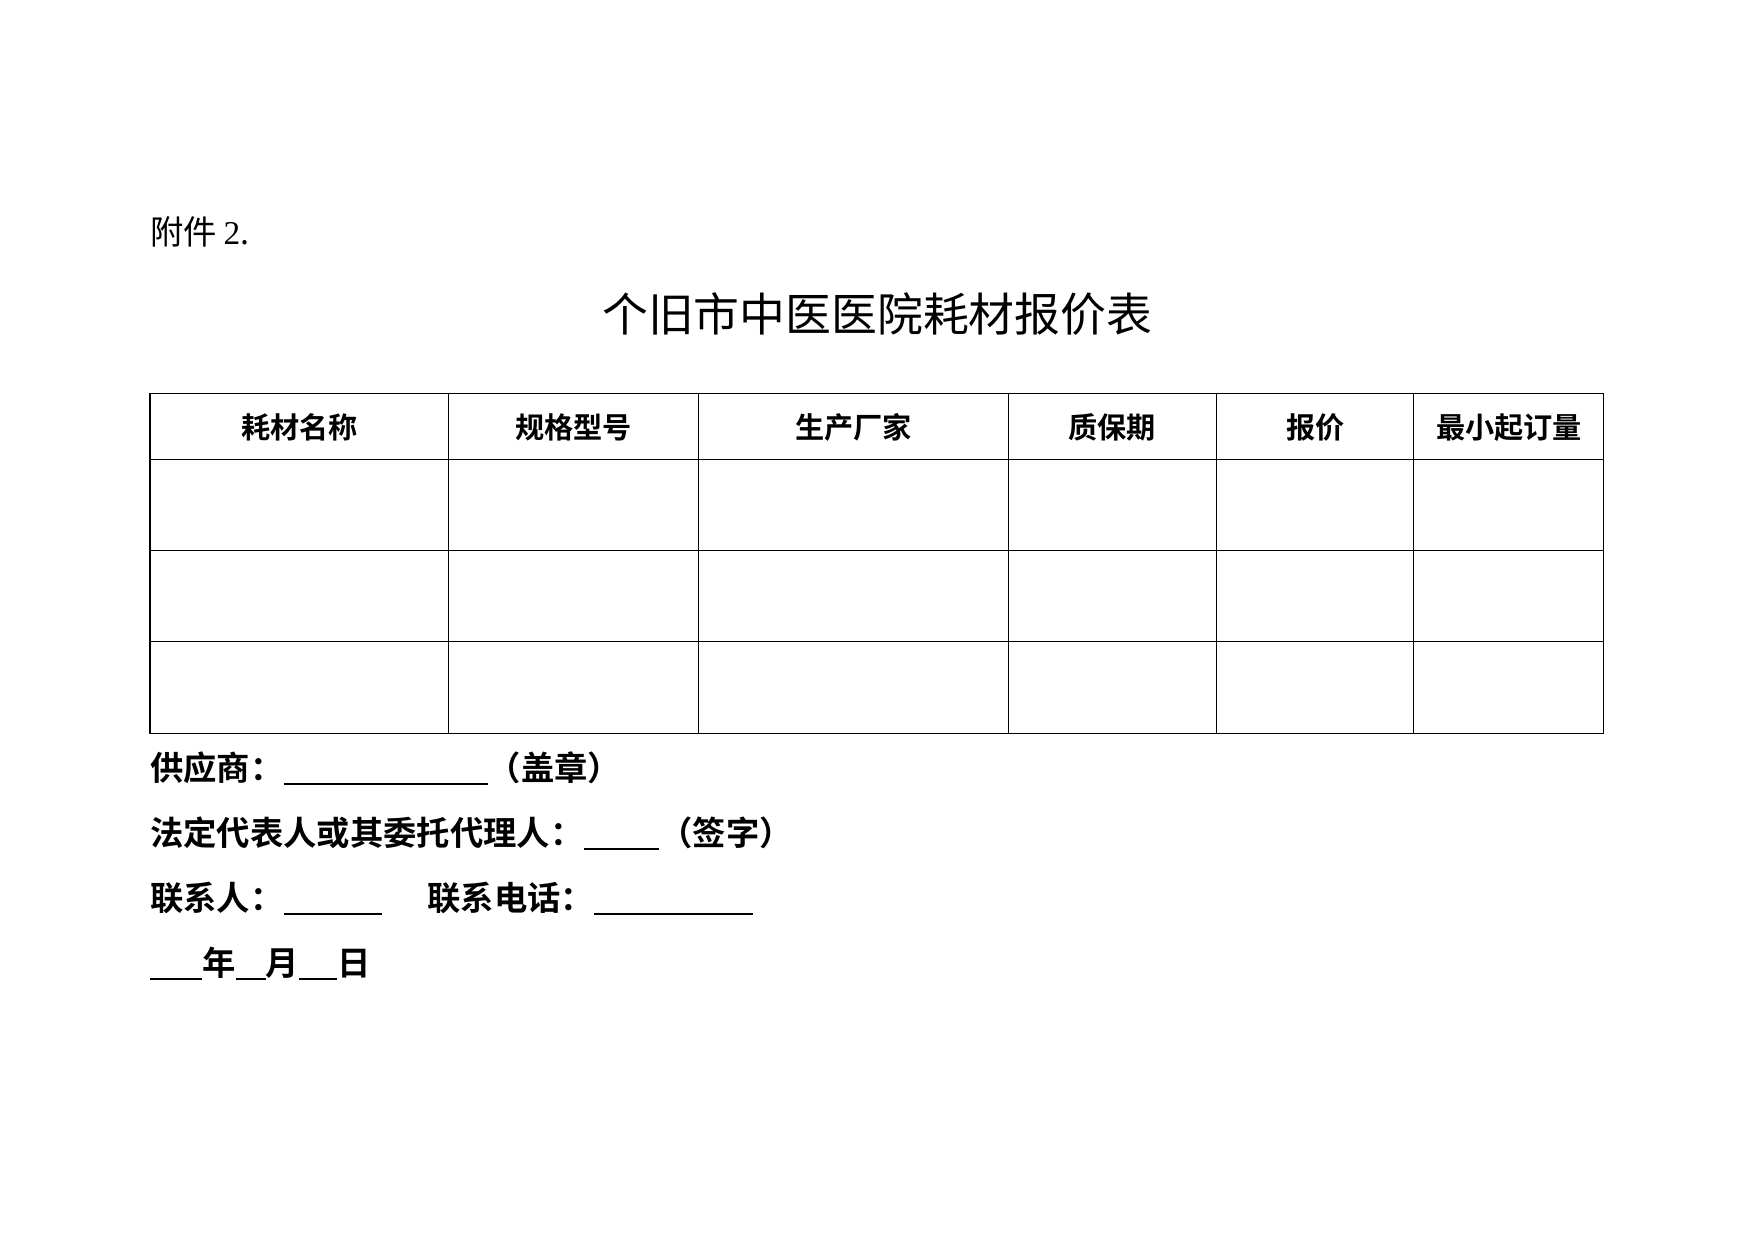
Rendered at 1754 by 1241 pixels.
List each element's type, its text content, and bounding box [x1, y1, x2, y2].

table_cell [1414, 551, 1603, 641]
table_header 质保期 [1009, 394, 1216, 459]
table_header 生产厂家 [699, 394, 1008, 459]
table_cell [151, 551, 448, 641]
table_header 耗材名称 [151, 394, 448, 459]
table_cell [151, 460, 448, 550]
table_header 报价 [1217, 394, 1413, 459]
table_header 规格型号 [449, 394, 698, 459]
table_cell [1414, 642, 1603, 732]
table_cell [1414, 460, 1603, 550]
text 供应商： （盖章） [150, 734, 1604, 798]
table_cell [1217, 642, 1413, 732]
table_cell [1009, 642, 1216, 732]
text 附件2. [150, 198, 1604, 263]
table_cell [1217, 551, 1413, 641]
table_header 最小起订量 [1414, 394, 1603, 459]
table_cell [1217, 460, 1413, 550]
table_cell [449, 642, 698, 732]
text 年 月 日 [150, 928, 1604, 993]
table_cell [449, 551, 698, 641]
table_cell [699, 551, 1008, 641]
table_cell [699, 642, 1008, 732]
table_cell [1009, 551, 1216, 641]
text 联系人： 联系电话： [150, 863, 1604, 928]
text 法定代表人或其委托代理人： （签字） [150, 798, 1604, 863]
table_cell [449, 460, 698, 550]
table_cell [699, 460, 1008, 550]
table_cell [151, 642, 448, 732]
subtitle 个旧市中医医院耗材报价表 [150, 263, 1604, 360]
table_cell [1009, 460, 1216, 550]
